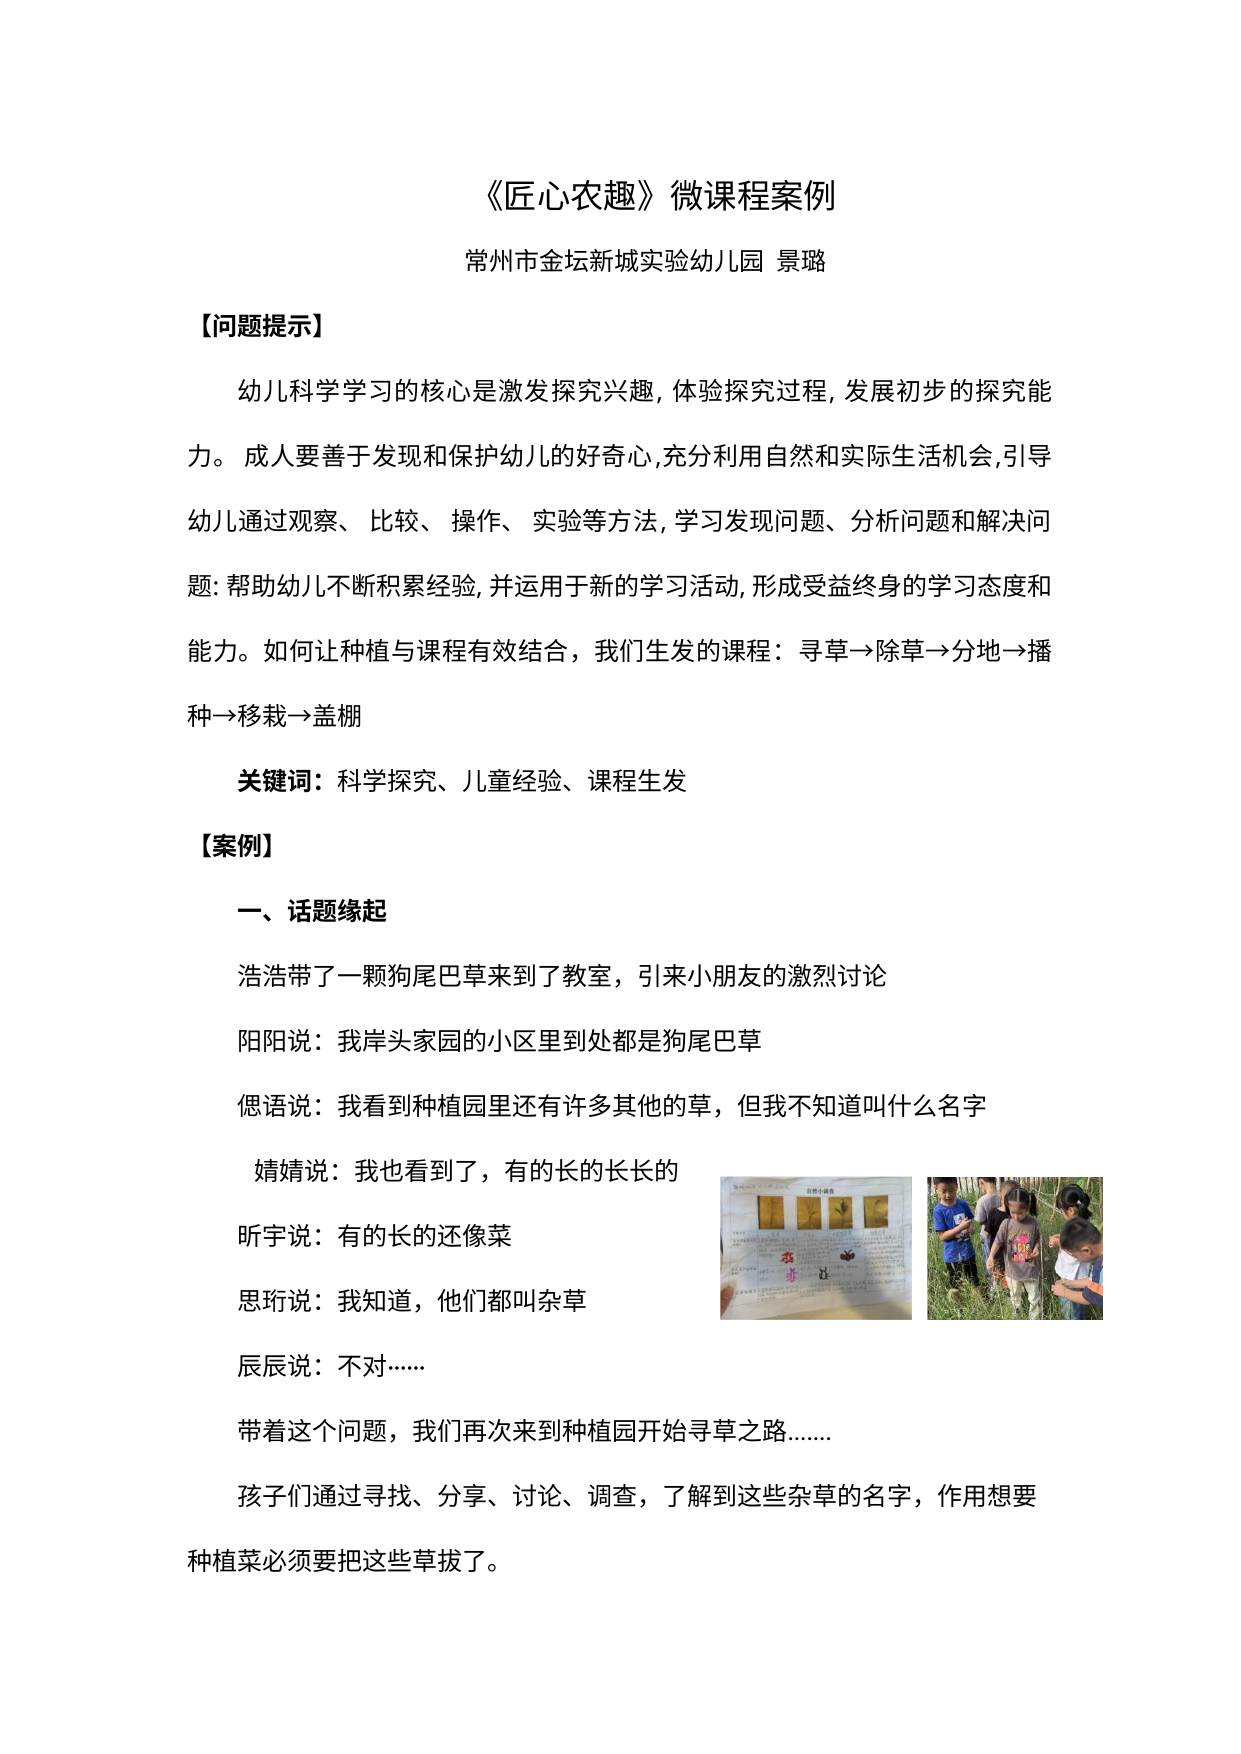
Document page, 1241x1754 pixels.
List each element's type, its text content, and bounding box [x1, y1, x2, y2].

text 阳阳说：我岸头家园的小区里到处都是狗尾巴草 [187, 1007, 1053, 1072]
text 婧婧说：我也看到了，有的长的长长的 [187, 1137, 1053, 1202]
text 常州市金坛新城实验幼儿园 景璐 [187, 227, 1053, 292]
text 幼儿科学学习的核心是激发探究兴趣, 体验探究过程, 发展初步的探究能力。 成人要善于发现和保护幼儿的好奇心,充分利用自然和实际生活机会,引导幼儿通过观察、 比较、 操作、 实验等方法, 学习发现问题、分析问题和解决问题: 帮助幼儿不断积累经验, 并运用于新的学习活动, 形成受益终身的学习态度和能力。如何让种植与课程有效结合，我们生发的课程：寻草→除草→分地→播种→移栽→盖棚 [187, 357, 1053, 747]
text 关键词：科学探究、儿童经验、课程生发 [187, 747, 1053, 812]
text 偲语说：我看到种植园里还有许多其他的草，但我不知道叫什么名字 [187, 1072, 1053, 1137]
text 一、话题缘起 [187, 877, 1053, 942]
text 辰辰说：不对······ [187, 1332, 1053, 1397]
text 【问题提示】 [187, 292, 1053, 357]
text 带着这个问题，我们再次来到种植园开始寻草之路....... [187, 1397, 1053, 1462]
text 孩子们通过寻找、分享、讨论、调查，了解到这些杂草的名字，作用想要种植菜必须要把这些草拔了。 [187, 1462, 1053, 1592]
text 昕宇说：有的长的还像菜 [187, 1202, 925, 1267]
text 浩浩带了一颗狗尾巴草来到了教室，引来小朋友的激烈讨论 [187, 942, 1053, 1007]
text 【案例】 [187, 812, 1053, 877]
picture [925, 1177, 1103, 1319]
text 思珩说：我知道，他们都叫杂草 [187, 1267, 1053, 1332]
text 《匠心农趣》微课程案例 [187, 162, 1053, 227]
